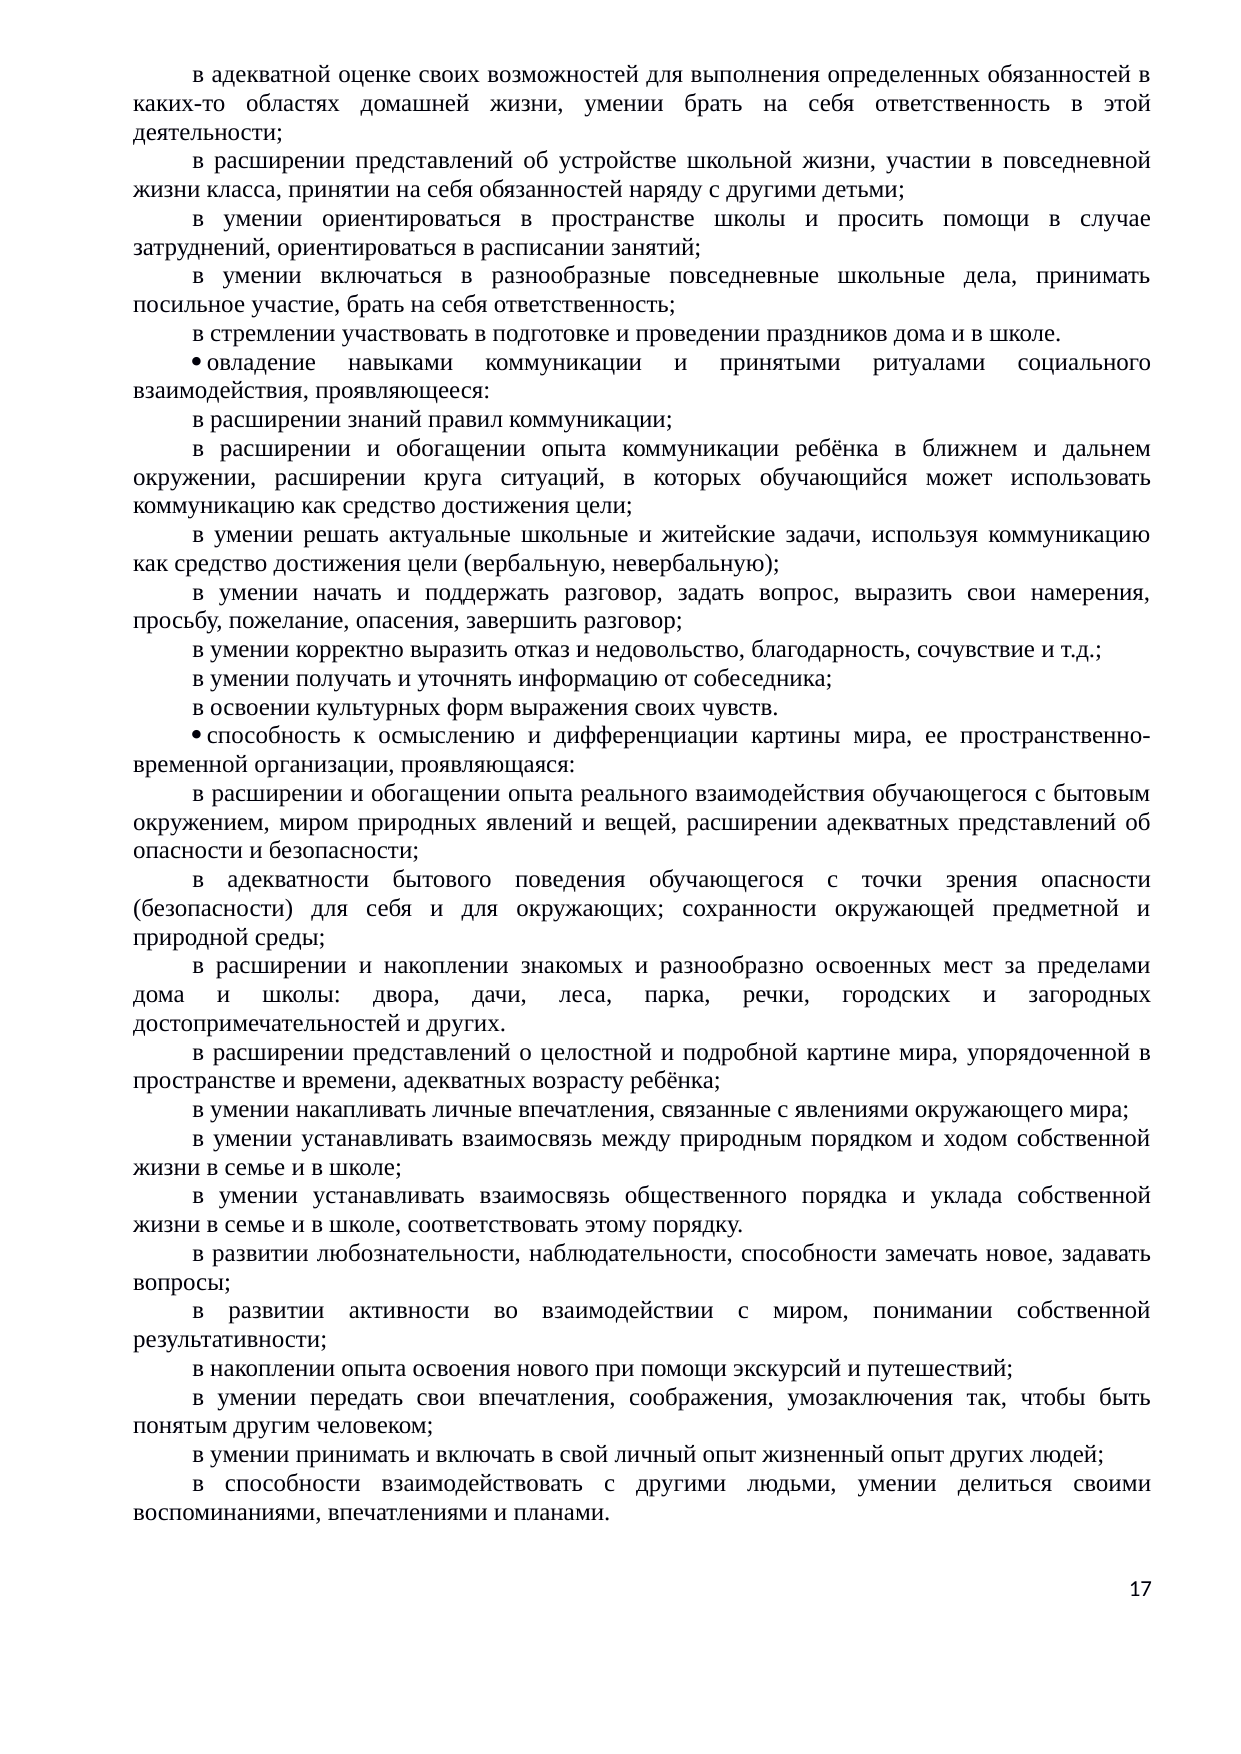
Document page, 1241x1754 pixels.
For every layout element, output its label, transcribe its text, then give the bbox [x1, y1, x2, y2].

text в освоении культурных форм выражения своих чувств. [133, 692, 1152, 720]
text в расширении представлений о целостной и подробной картине мира, упорядоченной в пространстве и времени, адекватных возрасту ребёнка; [133, 1037, 1152, 1094]
text в умении корректно выразить отказ и недовольство, благодарность, сочувствие и т.д.; [133, 634, 1152, 663]
text в стремлении участвовать в подготовке и проведении праздников дома и в школе. [133, 318, 1152, 347]
text в расширении знаний правил коммуникации; [133, 404, 1152, 433]
text в способности взаимодействовать с другими людьми, умении делиться своими воспоминаниями, впечатлениями и планами. [133, 1468, 1152, 1525]
text в умении получать и уточнять информацию от собеседника; [133, 663, 1152, 692]
text в умении устанавливать взаимосвязь общественного порядка и уклада собственной жизни в семье и в школе, соответствовать этому порядку. [133, 1180, 1152, 1238]
text в умении принимать и включать в свой личный опыт жизненный опыт других людей; [133, 1439, 1152, 1468]
text в расширении и накоплении знакомых и разнообразно освоенных мест за пределами дома и школы: двора, дачи, леса, парка, речки, городских и загородных достопримечательностей и других. [133, 950, 1152, 1037]
text в умении ориентироваться в пространстве школы и просить помощи в случае затруднений, ориентироваться в расписании занятий; [133, 203, 1152, 260]
text в расширении представлений об устройстве школьной жизни, участии в повседневной жизни класса, принятии на себя обязанностей наряду с другими детьми; [133, 145, 1152, 203]
text в умении включаться в разнообразные повседневные школьные дела, принимать посильное участие, брать на себя ответственность; [133, 260, 1152, 318]
text в развитии активности во взаимодействии с миром, понимании собственной результативности; [133, 1295, 1152, 1353]
text в накоплении опыта освоения нового при помощи экскурсий и путешествий; [133, 1353, 1152, 1382]
text в умении устанавливать взаимосвязь между природным порядком и ходом собственной жизни в семье и в школе; [133, 1123, 1152, 1180]
text в умении решать актуальные школьные и житейские задачи, используя коммуникацию как средство достижения цели (вербальную, невербальную); [133, 519, 1152, 577]
list способность к осмыслению и дифференциации картины мира, ее пространственно-временной организации, проявляющаяся: [133, 720, 1152, 778]
text в умении начать и поддержать разговор, задать вопрос, выразить свои намерения, просьбу, пожелание, опасения, завершить разговор; [133, 577, 1152, 634]
text в умении передать свои впечатления, соображения, умозаключения так, чтобы быть понятым другим человеком; [133, 1382, 1152, 1439]
text в адекватности бытового поведения обучающегося с точки зрения опасности (безопасности) для себя и для окружающих; сохранности окружающей предметной и природной среды; [133, 864, 1152, 950]
text в развитии любознательности, наблюдательности, способности замечать новое, задавать вопросы; [133, 1238, 1152, 1295]
list овладение навыками коммуникации и принятыми ритуалами социального взаимодействия, проявляющееся: [133, 347, 1152, 404]
text в расширении и обогащении опыта реального взаимодействия обучающегося с бытовым окружением, миром природных явлений и вещей, расширении адекватных представлений об опасности и безопасности; [133, 778, 1152, 864]
text в расширении и обогащении опыта коммуникации ребёнка в ближнем и дальнем окружении, расширении круга ситуаций, в которых обучающийся может использовать коммуникацию как средство достижения цели; [133, 433, 1152, 519]
text в адекватной оценке своих возможностей для выполнения определенных обязанностей в каких-то областях домашней жизни, умении брать на себя ответственность в этой деятельности; [133, 59, 1152, 145]
text в умении накапливать личные впечатления, связанные с явлениями окружающего мира; [133, 1094, 1152, 1123]
